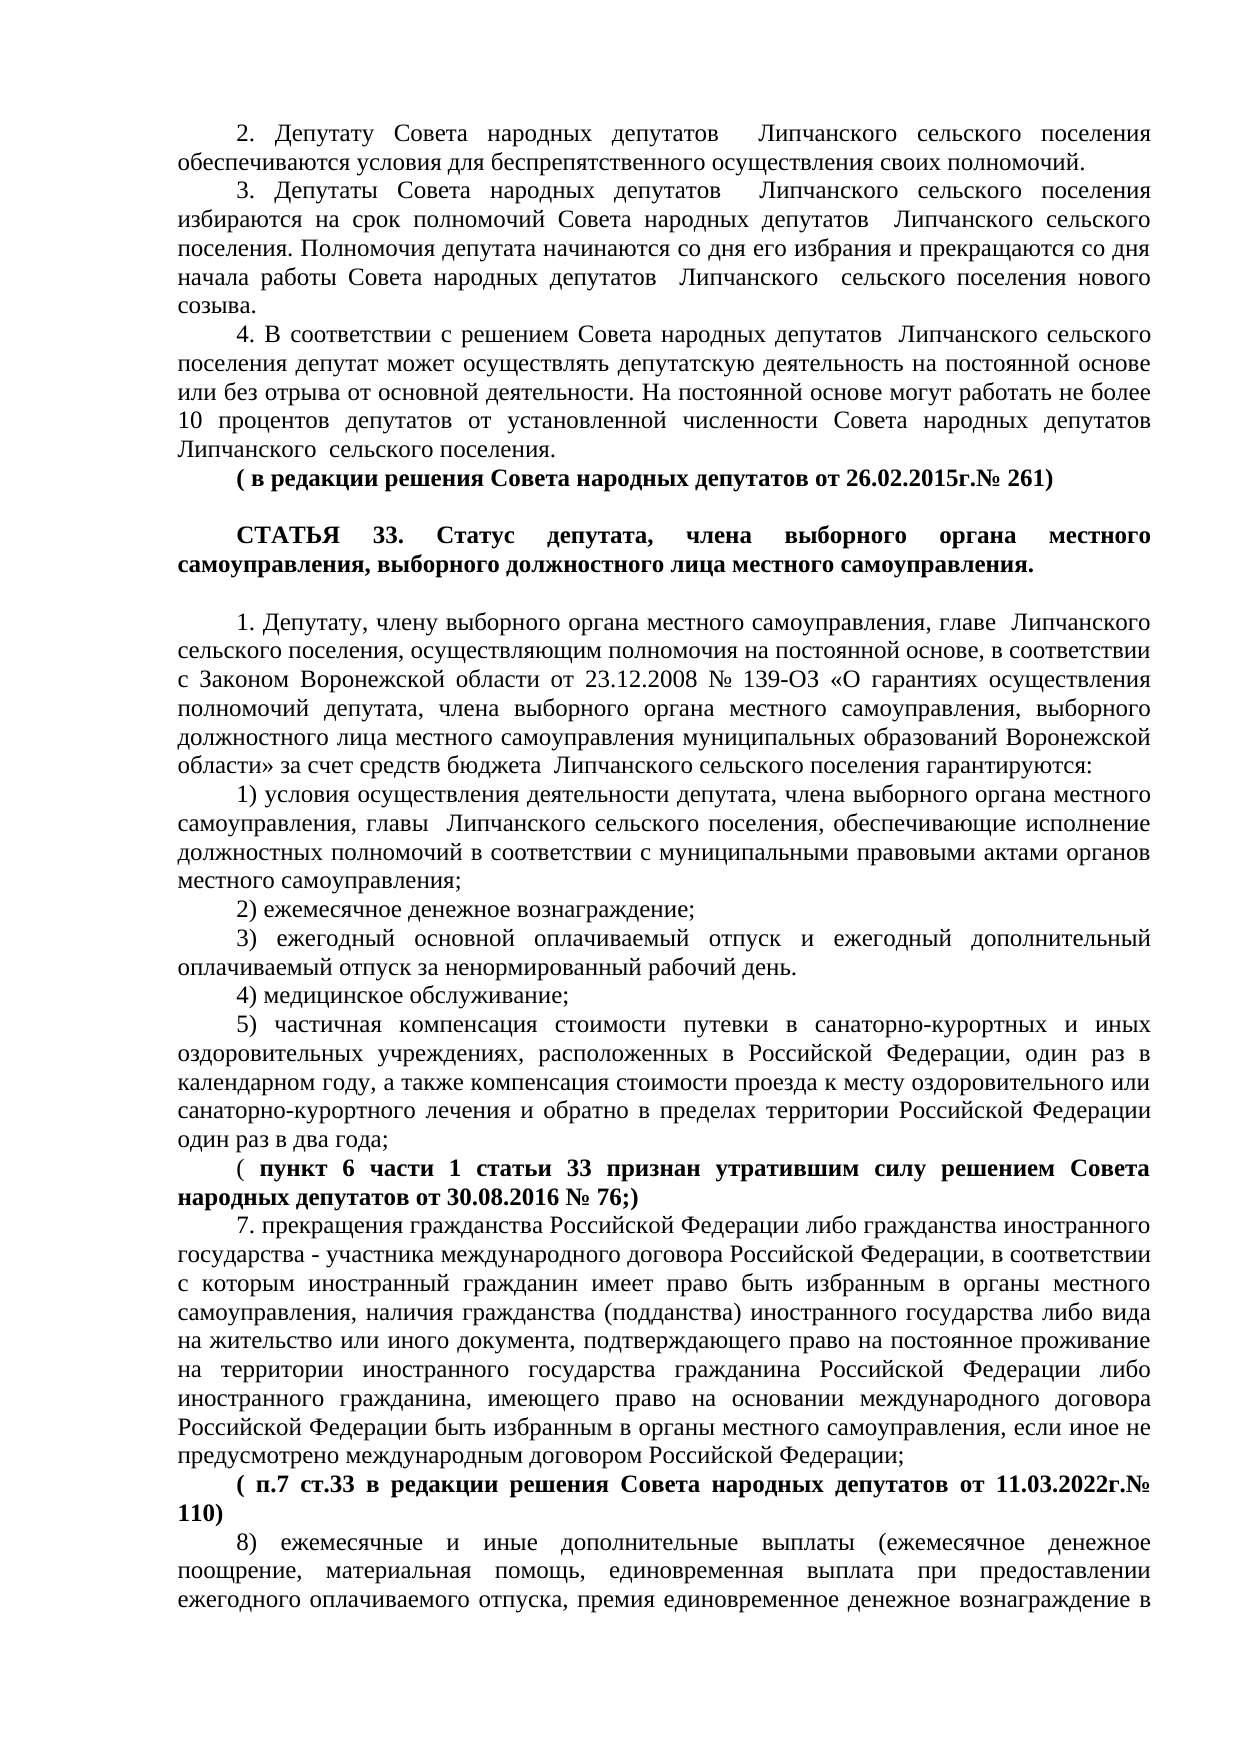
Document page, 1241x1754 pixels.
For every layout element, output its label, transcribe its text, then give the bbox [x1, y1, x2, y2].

text ( пункт 6 части 1 статьи 33 признан утратившим силу решением Совета народных депутатов от 30.08.2016 № 76;) [177, 1153, 1152, 1211]
text ( в редакции решения Совета народных депутатов от 26.02.2015г.№ 261) [177, 463, 1152, 492]
text 1) условия осуществления деятельности депутата, члена выборного органа местного самоуправления, главы Липчанского сельского поселения, обеспечивающие исполнение должностных полномочий в соответствии с муниципальными правовыми актами органов местного самоуправления; [177, 779, 1152, 894]
text 2. Депутату Совета народных депутатов Липчанского сельского поселения обеспечиваются условия для беспрепятственного осуществления своих полномочий. [177, 118, 1152, 176]
text 7. прекращения гражданства Российской Федерации либо гражданства иностранного государства - участника международного договора Российской Федерации, в соответствии с которым иностранный гражданин имеет право быть избранным в органы местного самоуправления, наличия гражданства (подданства) иностранного государства либо вида на жительство или иного документа, подтверждающего право на постоянное проживание на территории иностранного государства гражданина Российской Федерации либо иностранного гражданина, имеющего право на основании международного договора Российской Федерации быть избранным в органы местного самоуправления, если иное не предусмотрено международным договором Российской Федерации; [177, 1211, 1152, 1469]
text 3. Депутаты Совета народных депутатов Липчанского сельского поселения избираются на срок полномочий Совета народных депутатов Липчанского сельского поселения. Полномочия депутата начинаются со дня его избрания и прекращаются со дня начала работы Совета народных депутатов Липчанского сельского поселения нового созыва. [177, 176, 1152, 319]
text СТАТЬЯ 33. Статус депутата, члена выборного органа местного самоуправления, выборного должностного лица местного самоуправления. [177, 521, 1152, 578]
text 3) ежегодный основной оплачиваемый отпуск и ежегодный дополнительный оплачиваемый отпуск за ненормированный рабочий день. [177, 923, 1152, 981]
text 1. Депутату, члену выборного органа местного самоуправления, главе Липчанского сельского поселения, осуществляющим полномочия на постоянной основе, в соответствии с Законом Воронежской области от 23.12.2008 № 139-ОЗ «О гарантиях осуществления полномочий депутата, члена выборного органа местного самоуправления, выборного должностного лица местного самоуправления муниципальных образований Воронежской области» за счет средств бюджета Липчанского сельского поселения гарантируются: [177, 607, 1152, 779]
text 4. В соответствии с решением Совета народных депутатов Липчанского сельского поселения депутат может осуществлять депутатскую деятельность на постоянной основе или без отрыва от основной деятельности. На постоянной основе могут работать не более 10 процентов депутатов от установленной численности Совета народных депутатов Липчанского сельского поселения. [177, 319, 1152, 463]
text ( п.7 ст.33 в редакции решения Совета народных депутатов от 11.03.2022г.№ 110) [177, 1469, 1152, 1527]
text 5) частичная компенсация стоимости путевки в санаторно-курортных и иных оздоровительных учреждениях, расположенных в Российской Федерации, один раз в календарном году, а также компенсация стоимости проезда к месту оздоровительного или санаторно-курортного лечения и обратно в пределах территории Российской Федерации один раз в два года; [177, 1009, 1152, 1153]
text 2) ежемесячное денежное вознаграждение; [177, 894, 1152, 923]
text 4) медицинское обслуживание; [177, 981, 1152, 1009]
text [177, 1527, 1152, 1613]
